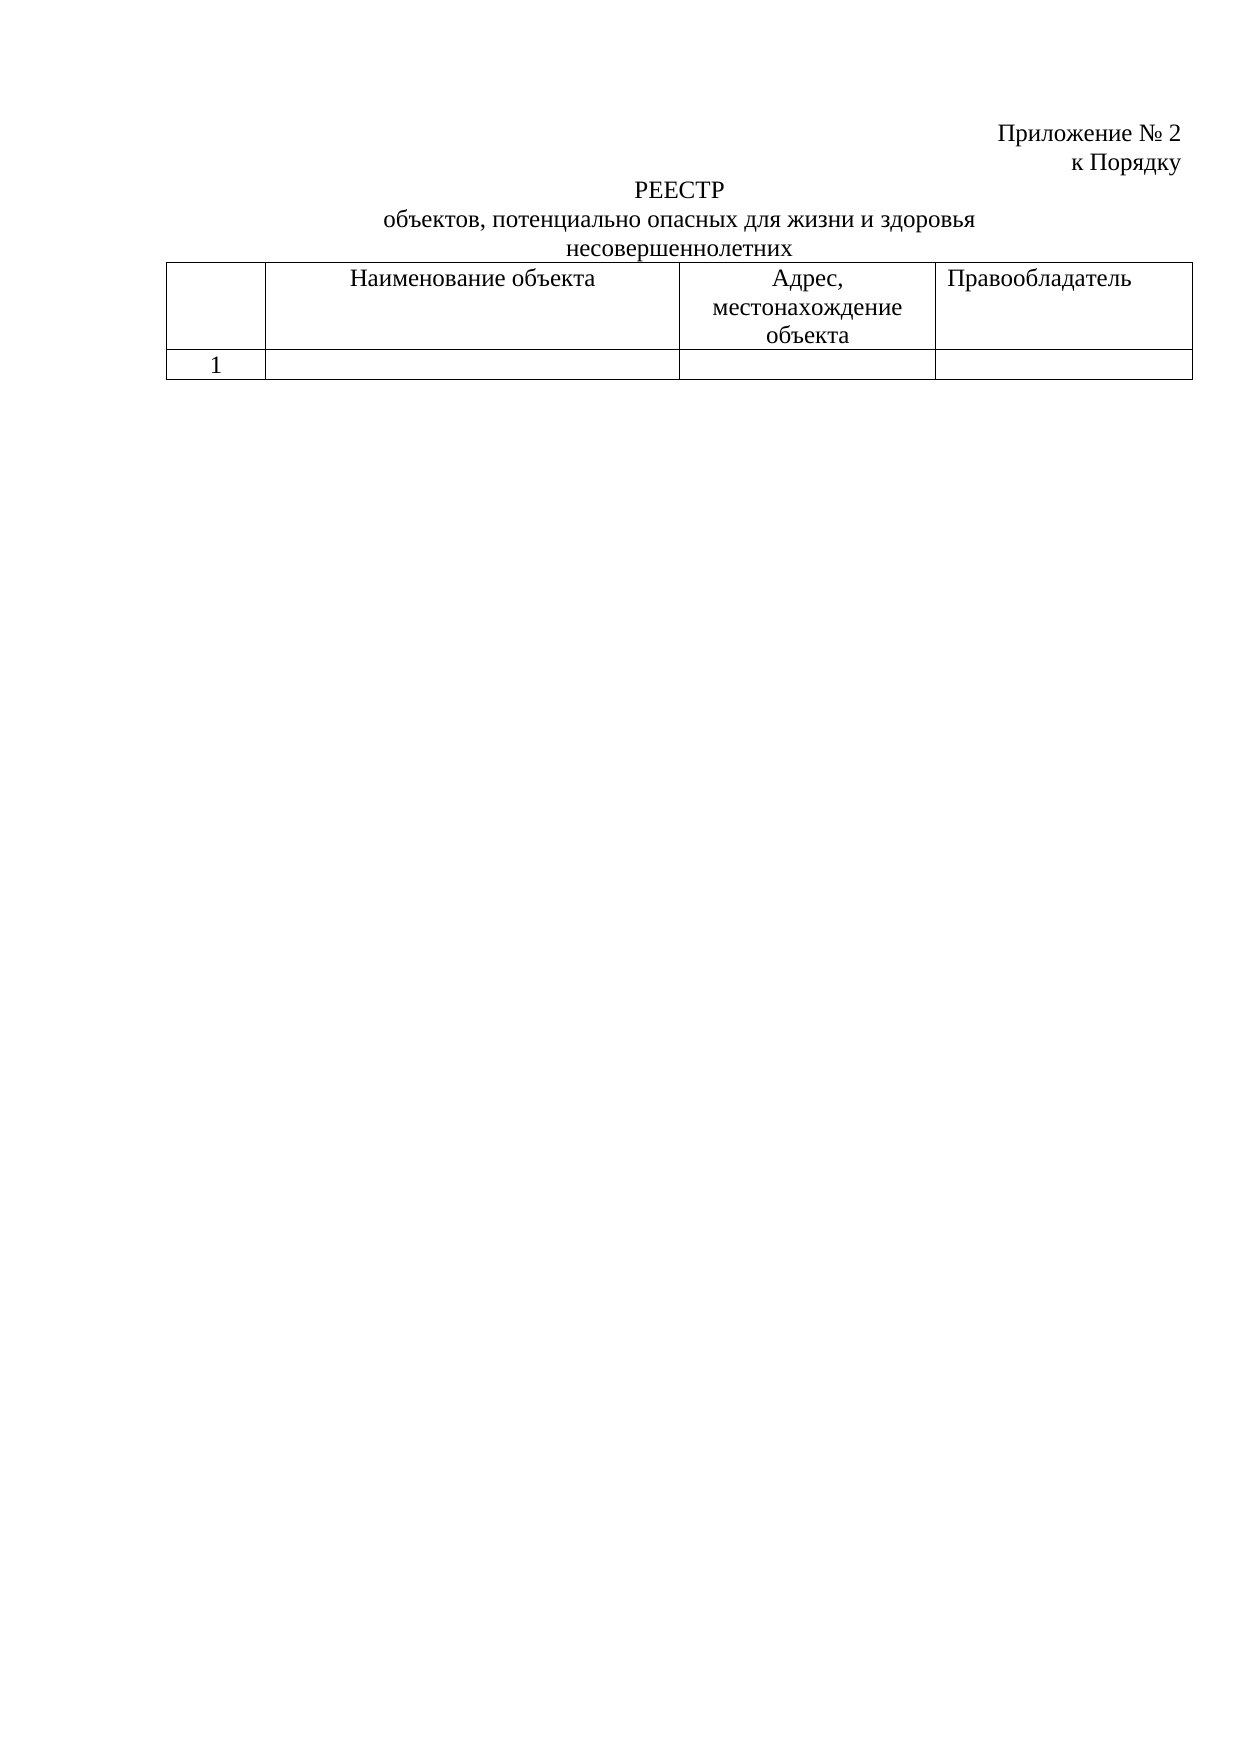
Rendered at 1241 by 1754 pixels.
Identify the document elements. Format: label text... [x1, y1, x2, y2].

table_cell [936, 350, 1192, 379]
text объектов, потенциально опасных для жизни и здоровья [177, 204, 1181, 233]
text к Порядку [177, 147, 1181, 176]
text несовершеннолетних [177, 233, 1181, 262]
table_header Правообладатель [936, 263, 1192, 349]
table_header Наименование объекта [266, 263, 679, 349]
table_cell [680, 350, 935, 379]
table_header [167, 263, 265, 349]
text Приложение № 2 [177, 118, 1181, 147]
text РЕЕСТР [177, 176, 1181, 204]
table_cell [266, 350, 679, 379]
table_header Адрес, местонахождение объекта [680, 263, 935, 349]
table_cell 1 [167, 350, 265, 379]
